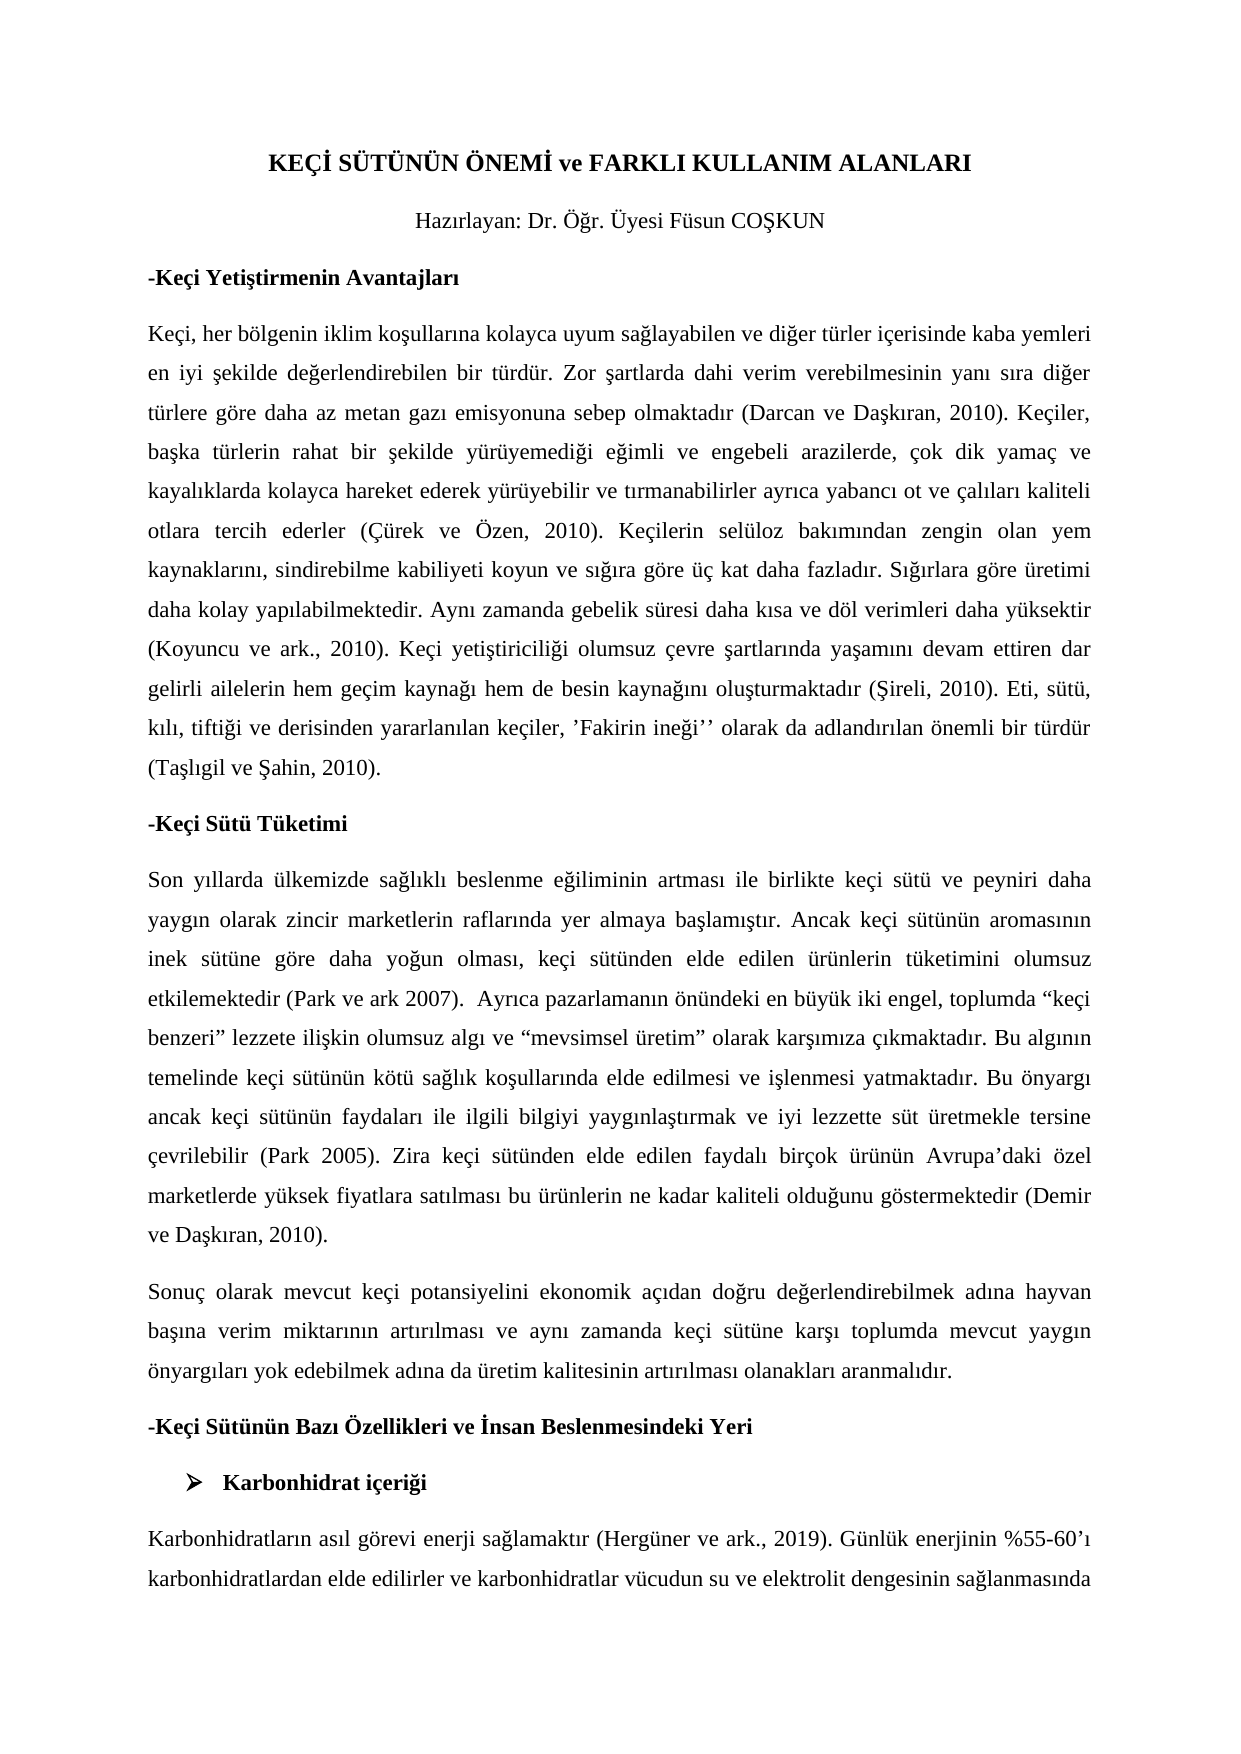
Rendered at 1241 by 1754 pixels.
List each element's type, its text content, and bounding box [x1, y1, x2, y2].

text Son yıllarda ülkemizde sağlıklı beslenme eğiliminin artması ile birlikte keçi sütü ve peyniri daha yaygın olarak zincir marketlerin raflarında yer almaya başlamıştır. Ancak keçi sütünün aromasının inek sütüne göre daha yoğun olması, keçi sütünden elde edilen ürünlerin tüketimini olumsuz etkilemektedir (Park ve ark 2007). Ayrıca pazarlamanın önündeki en büyük iki engel, toplumda “keçi benzeri” lezzete ilişkin olumsuz algı ve “mevsimsel üretim” olarak karşımıza çıkmaktadır. Bu algının temelinde keçi sütünün kötü sağlık koşullarında elde edilmesi ve işlenmesi yatmaktadır. Bu önyargı ancak keçi sütünün faydaları ile ilgili bilgiyi yaygınlaştırmak ve iyi lezzette süt üretmekle tersine çevrilebilir (Park 2005). Zira keçi sütünden elde edilen faydalı birçok ürünün Avrupa’daki özel marketlerde yüksek fiyatlara satılması bu ürünlerin ne kadar kaliteli olduğunu göstermektedir (Demir ve Daşkıran, 2010). [148, 866, 1093, 1248]
text -Keçi Sütü Tüketimi [148, 810, 1093, 836]
text -Keçi Sütünün Bazı Özellikleri ve İnsan Beslenmesindeki Yeri [148, 1413, 1093, 1439]
text Keçi, her bölgenin iklim koşullarına kolayca uyum sağlayabilen ve diğer türler içerisinde kaba yemleri en iyi şekilde değerlendirebilen bir türdür. Zor şartlarda dahi verim verebilmesinin yanı sıra diğer türlere göre daha az metan gazı emisyonuna sebep olmaktadır (Darcan ve Daşkıran, 2010). Keçiler, başka türlerin rahat bir şekilde yürüyemediği eğimli ve engebeli arazilerde, çok dik yamaç ve kayalıklarda kolayca hareket ederek yürüyebilir ve tırmanabilirler ayrıca yabancı ot ve çalıları kaliteli otlara tercih ederler (Çürek ve Özen, 2010). Keçilerin selüloz bakımından zengin olan yem kaynaklarını, sindirebilme kabiliyeti koyun ve sığıra göre üç kat daha fazladır. Sığırlara göre üretimi daha kolay yapılabilmektedir. Aynı zamanda gebelik süresi daha kısa ve döl verimleri daha yüksektir (Koyuncu ve ark., 2010). Keçi yetiştiriciliği olumsuz çevre şartlarında yaşamını devam ettiren dar gelirli ailelerin hem geçim kaynağı hem de besin kaynağını oluşturmaktadır (Şireli, 2010). Eti, sütü, kılı, tiftiği ve derisinden yararlanılan keçiler, ’Fakirin ineği’’ olarak da adlandırılan önemli bir türdür (Taşlıgil ve Şahin, 2010). [148, 320, 1093, 780]
text Hazırlayan: Dr. Öğr. Üyesi Füsun COŞKUN [148, 207, 1093, 234]
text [148, 1525, 1093, 1591]
text -Keçi Yetiştirmenin Avantajları [148, 263, 1093, 290]
list Karbonhidrat içeriği [185, 1469, 1093, 1495]
text Sonuç olarak mevcut keçi potansiyelini ekonomik açıdan doğru değerlendirebilmek adına hayvan başına verim miktarının artırılması ve aynı zamanda keçi sütüne karşı toplumda mevcut yaygın önyargıları yok edebilmek adına da üretim kalitesinin artırılması olanakları aranmalıdır. [148, 1278, 1093, 1383]
text KEÇİ SÜTÜNÜN ÖNEMİ ve FARKLI KULLANIM ALANLARI [148, 148, 1093, 176]
